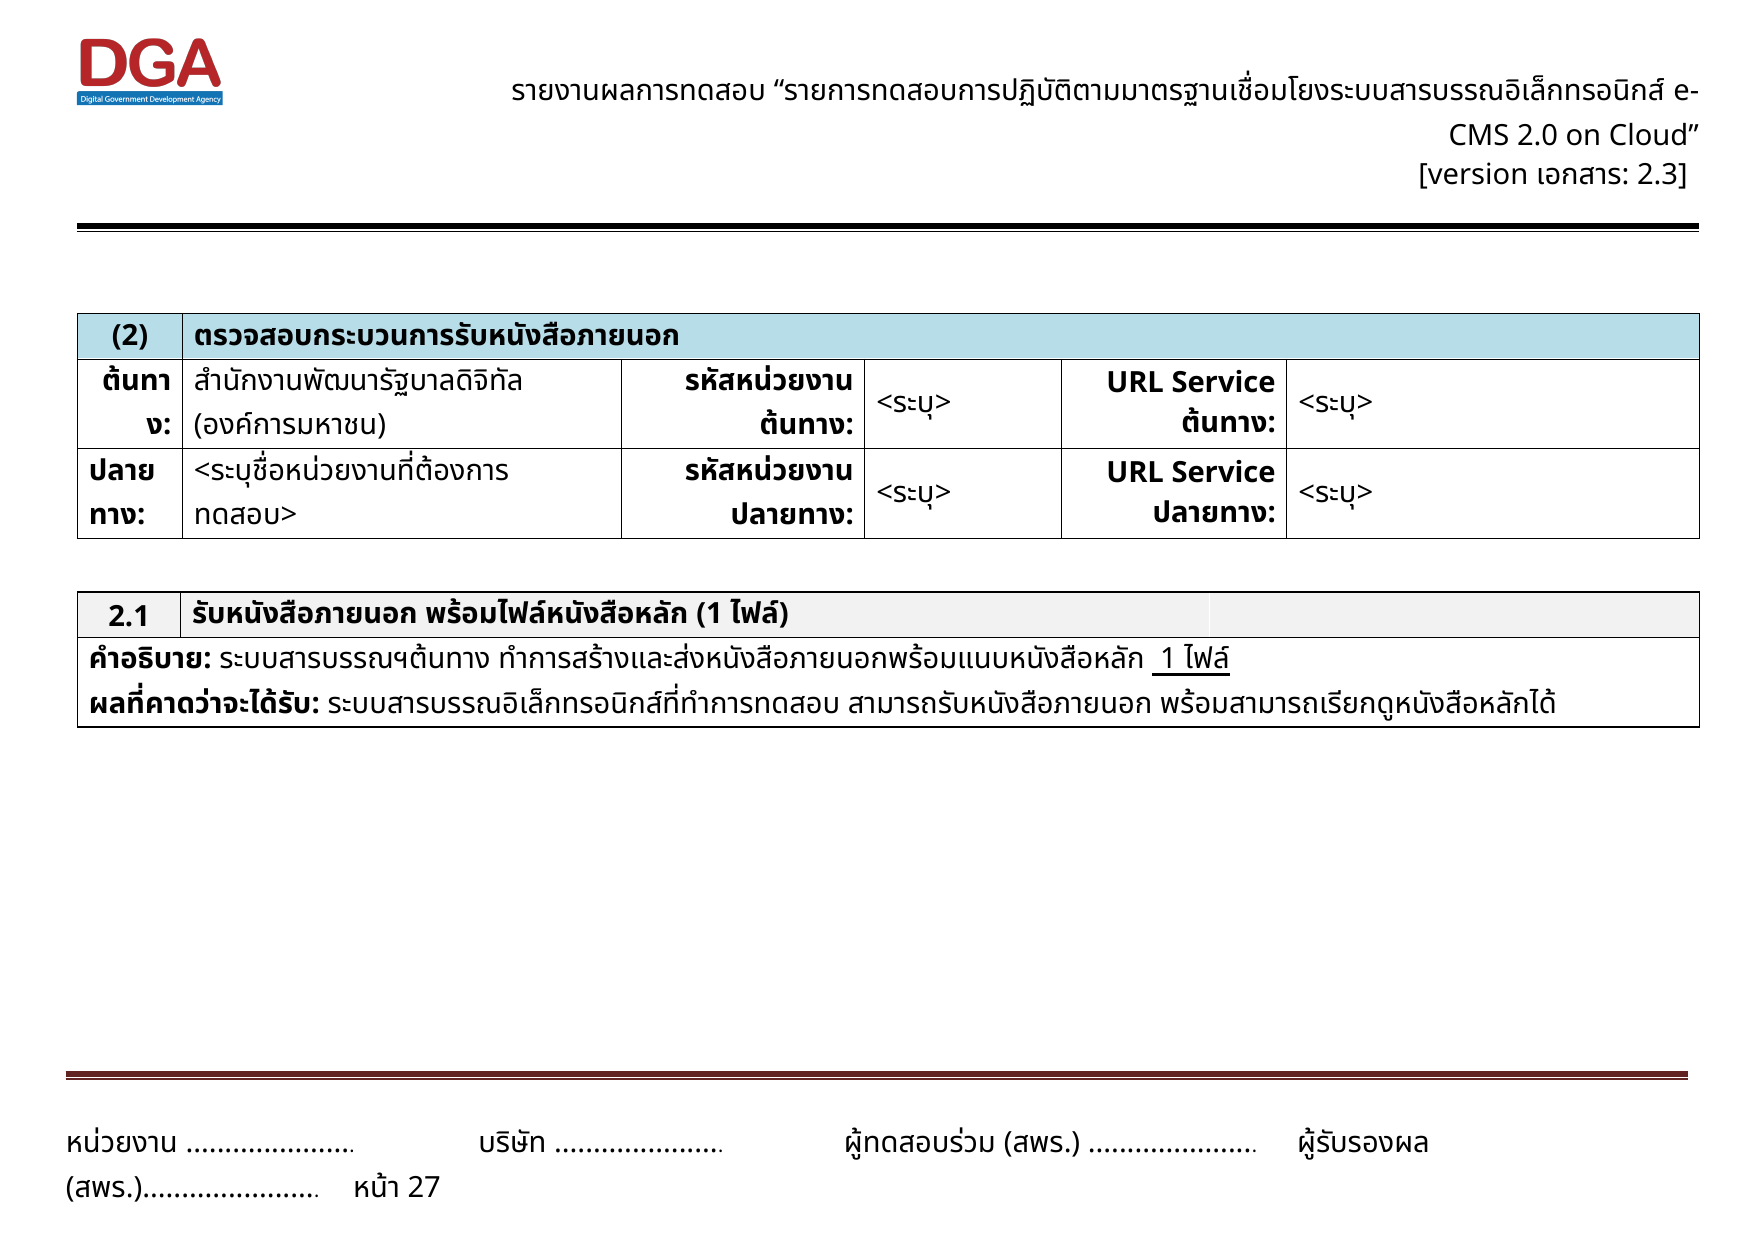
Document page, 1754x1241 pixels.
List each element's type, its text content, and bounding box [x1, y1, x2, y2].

table_cell สำนักงานพัฒนารัฐบาลดิจิทัล (องค์การมหาชน) [183, 360, 621, 448]
table_header [1387, 593, 1464, 637]
table_header [1341, 593, 1387, 637]
table_header [1593, 593, 1699, 637]
table_cell รหัสหน่วยงานต้นทาง: [622, 360, 864, 448]
table_cell <ระบุ> [1287, 449, 1699, 537]
table_header [1210, 593, 1258, 637]
table_cell ต้นทาง: [78, 360, 182, 448]
table_cell URL Service ต้นทาง: [1062, 360, 1286, 448]
table_cell <ระบุชื่อหน่วยงานที่ต้องการทดสอบ> [183, 449, 621, 537]
table_header [920, 593, 1033, 637]
table_header [1145, 593, 1209, 637]
table_cell <ระบุ> [1287, 360, 1699, 448]
table_cell URL Service ปลายทาง: [1062, 449, 1286, 537]
table_header [1464, 593, 1593, 637]
table_header รับหนังสือภายนอก พร้อมไฟล์หนังสือหลัก (1 ไฟล์) [181, 593, 920, 637]
table_header 2.1 [78, 593, 180, 637]
table_header [1033, 593, 1145, 637]
table_header ตรวจสอบกระบวนการรับหนังสือภายนอก [183, 314, 1699, 358]
table_cell ปลายทาง: [78, 449, 182, 537]
table_header [1258, 593, 1341, 637]
table_cell <ระบุ> [865, 360, 1061, 448]
table_header (2) [78, 314, 182, 358]
table_cell คำอธิบาย: ระบบสารบรรณฯต้นทาง ทำการสร้างและส่งหนังสือภายนอกพร้อมแนบหนังสือหลัก 1 ไฟล์ [78, 638, 1699, 682]
table_cell <ระบุ> [865, 449, 1061, 537]
table_cell ผลที่คาดว่าจะได้รับ: ระบบสารบรรณอิเล็กทรอนิกส์ที่ทำการทดสอบ สามารถรับหนังสือภายนอก พร้อมสามารถเรียกดูหนังสือหลักได้ [78, 682, 1699, 726]
picture [76, 38, 223, 106]
table_cell รหัสหน่วยงานปลายทาง: [622, 449, 864, 537]
